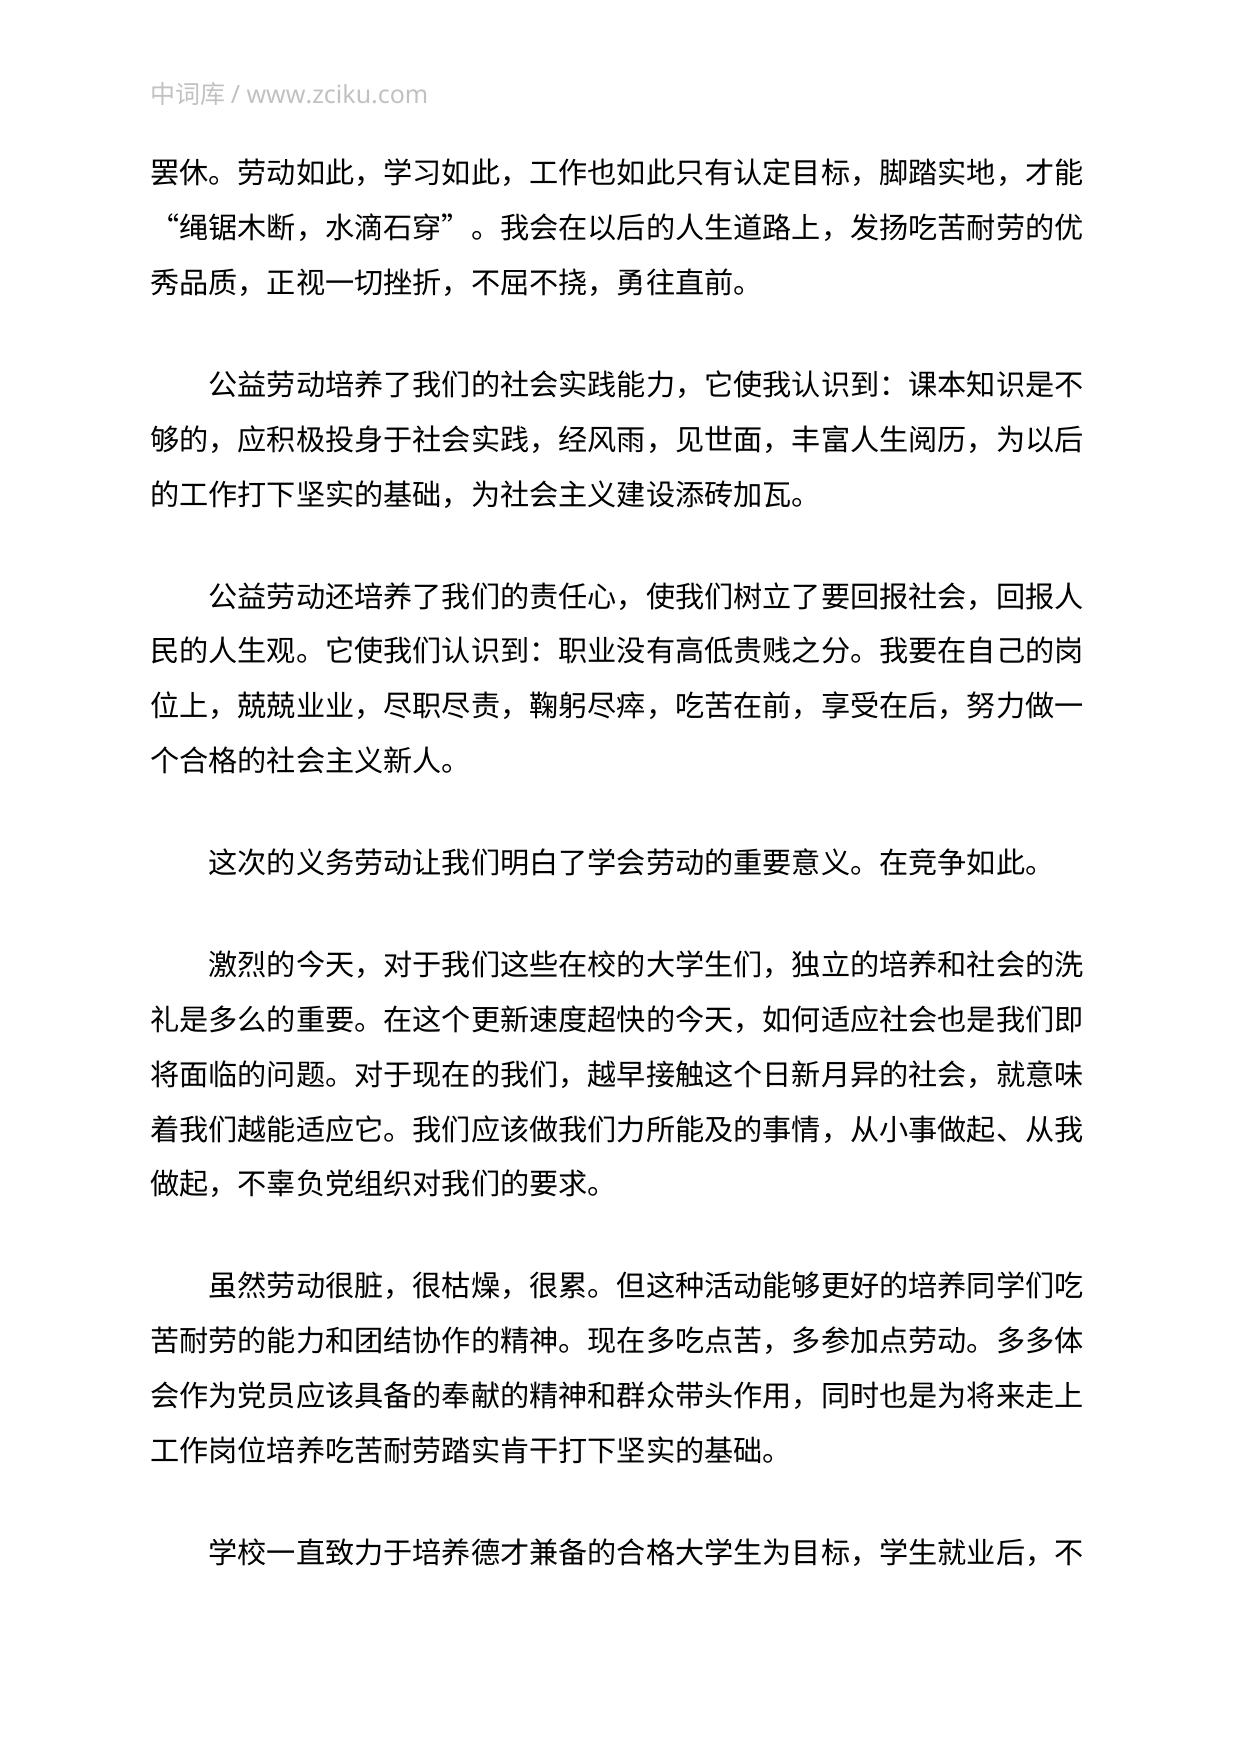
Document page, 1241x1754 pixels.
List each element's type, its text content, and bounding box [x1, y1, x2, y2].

text 公益劳动培养了我们的社会实践能力，它使我认识到：课本知识是不够的，应积极投身于社会实践，经风雨，见世面，丰富人生阅历，为以后的工作打下坚实的基础，为社会主义建设添砖加瓦。 [150, 362, 1090, 514]
text 公益劳动还培养了我们的责任心，使我们树立了要回报社会，回报人民的人生观。它使我们认识到：职业没有高低贵贱之分。我要在自己的岗位上，兢兢业业，尽职尽责，鞠躬尽瘁，吃苦在前，享受在后，努力做一个合格的社会主义新人。 [150, 573, 1090, 780]
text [150, 1529, 1090, 1571]
text 这次的义务劳动让我们明白了学会劳动的重要意义。在竞争如此。 [150, 839, 1090, 882]
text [150, 150, 1090, 302]
text 激烈的今天，对于我们这些在校的大学生们，独立的培养和社会的洗礼是多么的重要。在这个更新速度超快的今天，如何适应社会也是我们即将面临的问题。对于现在的我们，越早接触这个日新月异的社会，就意味着我们越能适应它。我们应该做我们力所能及的事情，从小事做起、从我做起，不辜负党组织对我们的要求。 [150, 941, 1090, 1203]
text 虽然劳动很脏，很枯燥，很累。但这种活动能够更好的培养同学们吃苦耐劳的能力和团结协作的精神。现在多吃点苦，多参加点劳动。多多体会作为党员应该具备的奉献的精神和群众带头作用，同时也是为将来走上工作岗位培养吃苦耐劳踏实肯干打下坚实的基础。 [150, 1263, 1090, 1470]
